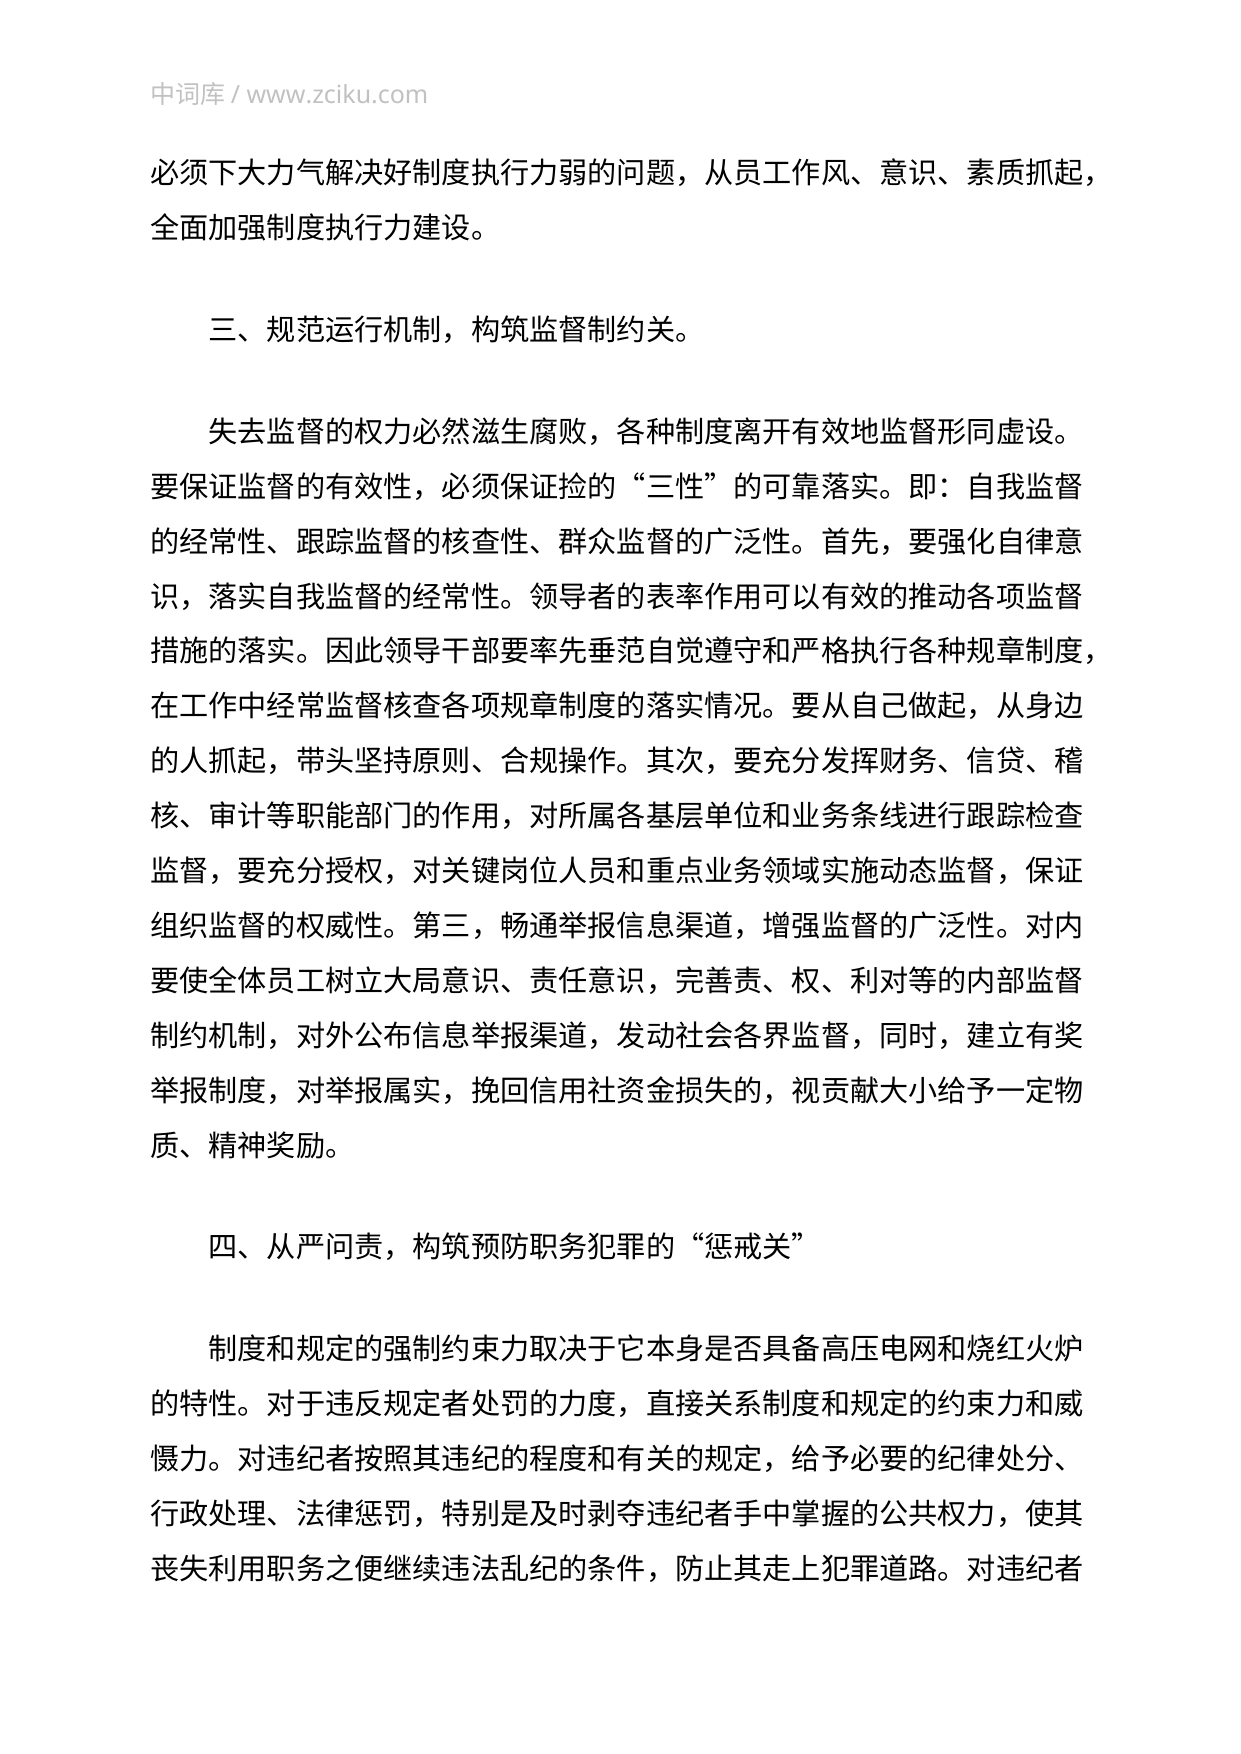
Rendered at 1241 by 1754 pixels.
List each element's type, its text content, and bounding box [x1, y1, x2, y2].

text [150, 1326, 1090, 1587]
text 四、从严问责，构筑预防职务犯罪的“惩戒关” [150, 1224, 1090, 1266]
text 三、规范运行机制，构筑监督制约关。 [150, 307, 1090, 349]
text 失去监督的权力必然滋生腐败，各种制度离开有效地监督形同虚设。要保证监督的有效性，必须保证捡的“三性”的可靠落实。即：自我监督的经常性、跟踪监督的核查性、群众监督的广泛性。首先，要强化自律意识，落实自我监督的经常性。领导者的表率作用可以有效的推动各项监督措施的落实。因此领导干部要率先垂范自觉遵守和严格执行各种规章制度，在工作中经常监督核查各项规章制度的落实情况。要从自己做起，从身边的人抓起，带头坚持原则、合规操作。其次，要充分发挥财务、信贷、稽核、审计等职能部门的作用，对所属各基层单位和业务条线进行跟踪检查监督，要充分授权，对关键岗位人员和重点业务领域实施动态监督，保证组织监督的权威性。第三，畅通举报信息渠道，增强监督的广泛性。对内要使全体员工树立大局意识、责任意识，完善责、权、利对等的内部监督制约机制，对外公布信息举报渠道，发动社会各界监督，同时，建立有奖举报制度，对举报属实，挽回信用社资金损失的，视贡献大小给予一定物质、精神奖励。 [150, 408, 1090, 1164]
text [150, 150, 1090, 247]
